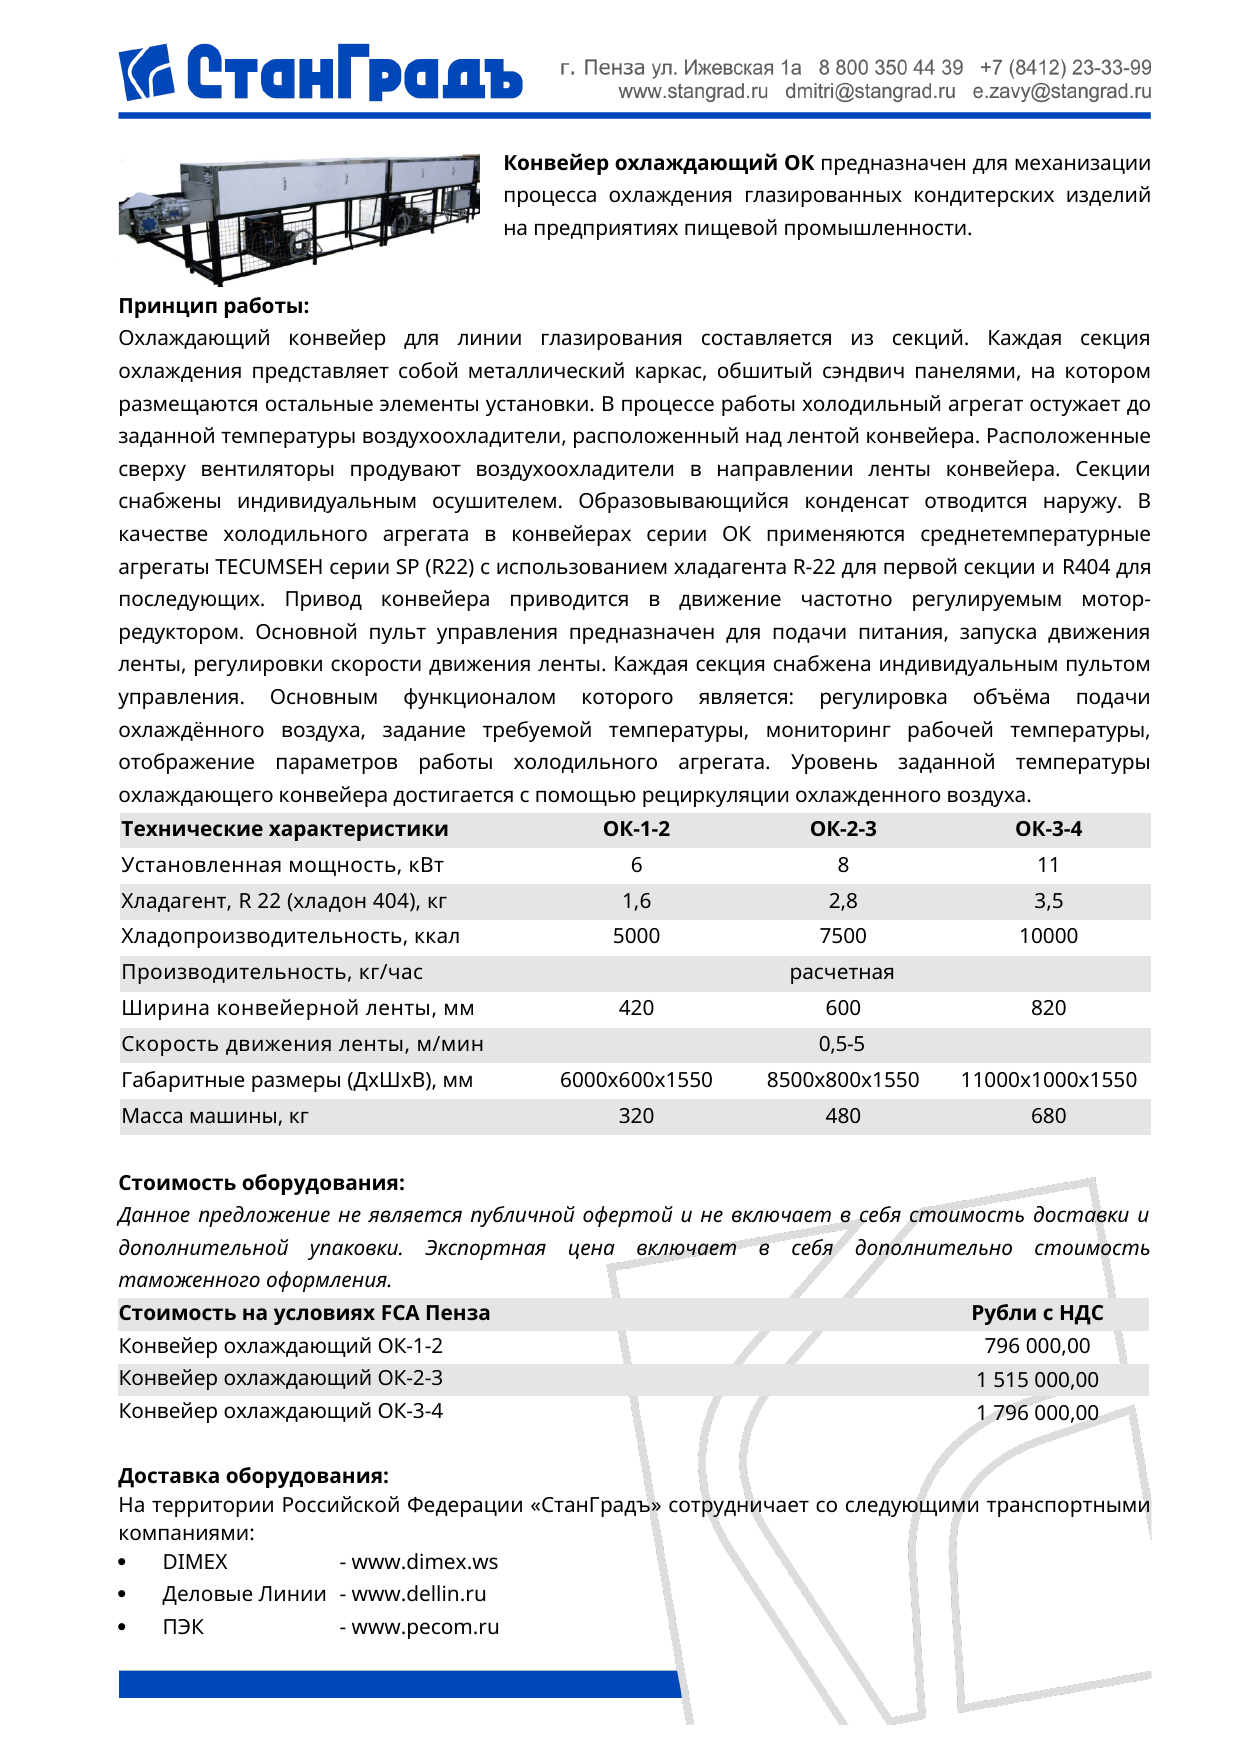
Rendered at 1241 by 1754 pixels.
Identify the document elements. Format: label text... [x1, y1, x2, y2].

text Стоимость оборудования: [118, 1168, 1152, 1196]
table_cell 0,5-5 [533, 1028, 1151, 1063]
table_cell 600 [740, 992, 946, 1028]
table_cell 3,5 [946, 884, 1151, 920]
table_cell 480 [740, 1099, 946, 1135]
table_header Технические характеристики [120, 813, 533, 848]
table_cell 680 [946, 1099, 1151, 1135]
table_cell 1 515 000,00 [925, 1364, 1149, 1396]
table_cell Масса машины, кг [120, 1099, 533, 1135]
table_cell Конвейер охлаждающий ОК-2-3 [118, 1364, 925, 1396]
table_cell 320 [533, 1099, 740, 1135]
text Доставка оборудования: [118, 1462, 1152, 1490]
table_cell 2,8 [740, 884, 946, 920]
table_cell 8 [740, 849, 946, 884]
table_header Стоимость на условиях FCA Пенза [118, 1298, 925, 1331]
table_cell Ширина конвейерной ленты, мм [120, 992, 533, 1028]
picture [118, 1575, 1152, 1579]
picture [118, 1196, 1152, 1200]
table_cell Конвейер охлаждающий ОК-1-2 [118, 1331, 925, 1363]
list Деловые Линии - www.dellin.ru [118, 1579, 1152, 1608]
list Охлаждающий конвейер для линии глазирования составляется из секций. Каждая секция охлаждения представляет собой металлический каркас, обшитый сэндвич панелями, на котором размещаются остальные элементы установки. В процессе работы холодильный агрегат остужает до заданной температуры воздухоохладители, расположенный над лентой конвейера. Расположенные сверху вентиляторы продувают воздухоохладители в направлении ленты конвейера. Секции снабжены индивидуальным осушителем. Образовывающийся конденсат отводится наружу. В качестве холодильного агрегата в конвейерах серии ОК применяются среднетемпературные агрегаты TECUMSEH серии SP (R22) с использованием хладагента R-22 для первой секции и R404 для последующих. Привод конвейера приводится в движение частотно регулируемым мотор-редуктором. Основной пульт управления предназначен для подачи питания, запуска движения ленты, регулировки скорости движения ленты. Каждая секция снабжена индивидуальным пультом управления. Основным функционалом которого является: регулировка объёма подачи охлаждённого воздуха, задание требуемой температуры, мониторинг рабочей температуры, отображение параметров работы холодильного агрегата. Уровень заданной температуры охлаждающего конвейера достигается с помощью рециркуляции охлажденного воздуха. [118, 323, 1152, 808]
table_cell 6 [533, 849, 740, 884]
text На территории Российской Федерации «СтанГрадъ» сотрудничает со следующими транспортными компаниями: [118, 1490, 1152, 1547]
table_header [107, 148, 492, 291]
table_cell 5000 [533, 920, 740, 956]
table_cell 6000х600х1550 [533, 1064, 740, 1099]
table_cell Установленная мощность, кВт [120, 849, 533, 884]
table_cell Хладопроизводительность, ккал [120, 920, 533, 956]
table_cell Конвейер охлаждающий ОК-3-4 [118, 1396, 925, 1429]
table_cell расчетная [533, 956, 1151, 992]
picture [118, 1641, 1152, 1725]
picture [118, 1608, 1152, 1612]
list DIMEX - www.dimex.ws [118, 1547, 1152, 1575]
table_cell 1 796 000,00 [925, 1396, 1149, 1429]
picture [118, 43, 1151, 119]
table_cell 420 [533, 992, 740, 1028]
table_cell 1,6 [533, 884, 740, 920]
list Принцип работы: [118, 291, 1152, 319]
picture [118, 1294, 1152, 1462]
table_header Рубли с НДС [925, 1298, 1149, 1331]
table_header ОК-1-2 [533, 813, 740, 848]
table_cell 820 [946, 992, 1151, 1028]
text Данное предложение не является публичной офертой и не включает в себя стоимость доставки и дополнительной упаковки. Экспортная цена включает в себя дополнительно стоимость таможенного оформления. [118, 1200, 1152, 1294]
table_header ОК-3-4 [946, 813, 1151, 848]
table_cell 11 [946, 849, 1151, 884]
table_cell 796 000,00 [925, 1331, 1149, 1363]
picture [118, 147, 480, 287]
table_cell Хладагент, R 22 (хладон 404), кг [120, 884, 533, 920]
table_cell Производительность, кг/час [120, 956, 533, 992]
table_header Конвейер охлаждающий ОК предназначен для механизации процесса охлаждения глазированных кондитерских изделий на предприятиях пищевой промышленности. [492, 148, 1163, 291]
list ПЭК - www.pecom.ru [118, 1612, 1152, 1641]
table_cell 7500 [740, 920, 946, 956]
table_header ОК-2-3 [740, 813, 946, 848]
table_cell Скорость движения ленты, м/мин [120, 1028, 533, 1063]
table_cell 10000 [946, 920, 1151, 956]
table_cell 11000х1000х1550 [946, 1064, 1151, 1099]
table_cell 8500х800х1550 [740, 1064, 946, 1099]
table_cell Габаритные размеры (ДxШxВ), мм [120, 1064, 533, 1099]
